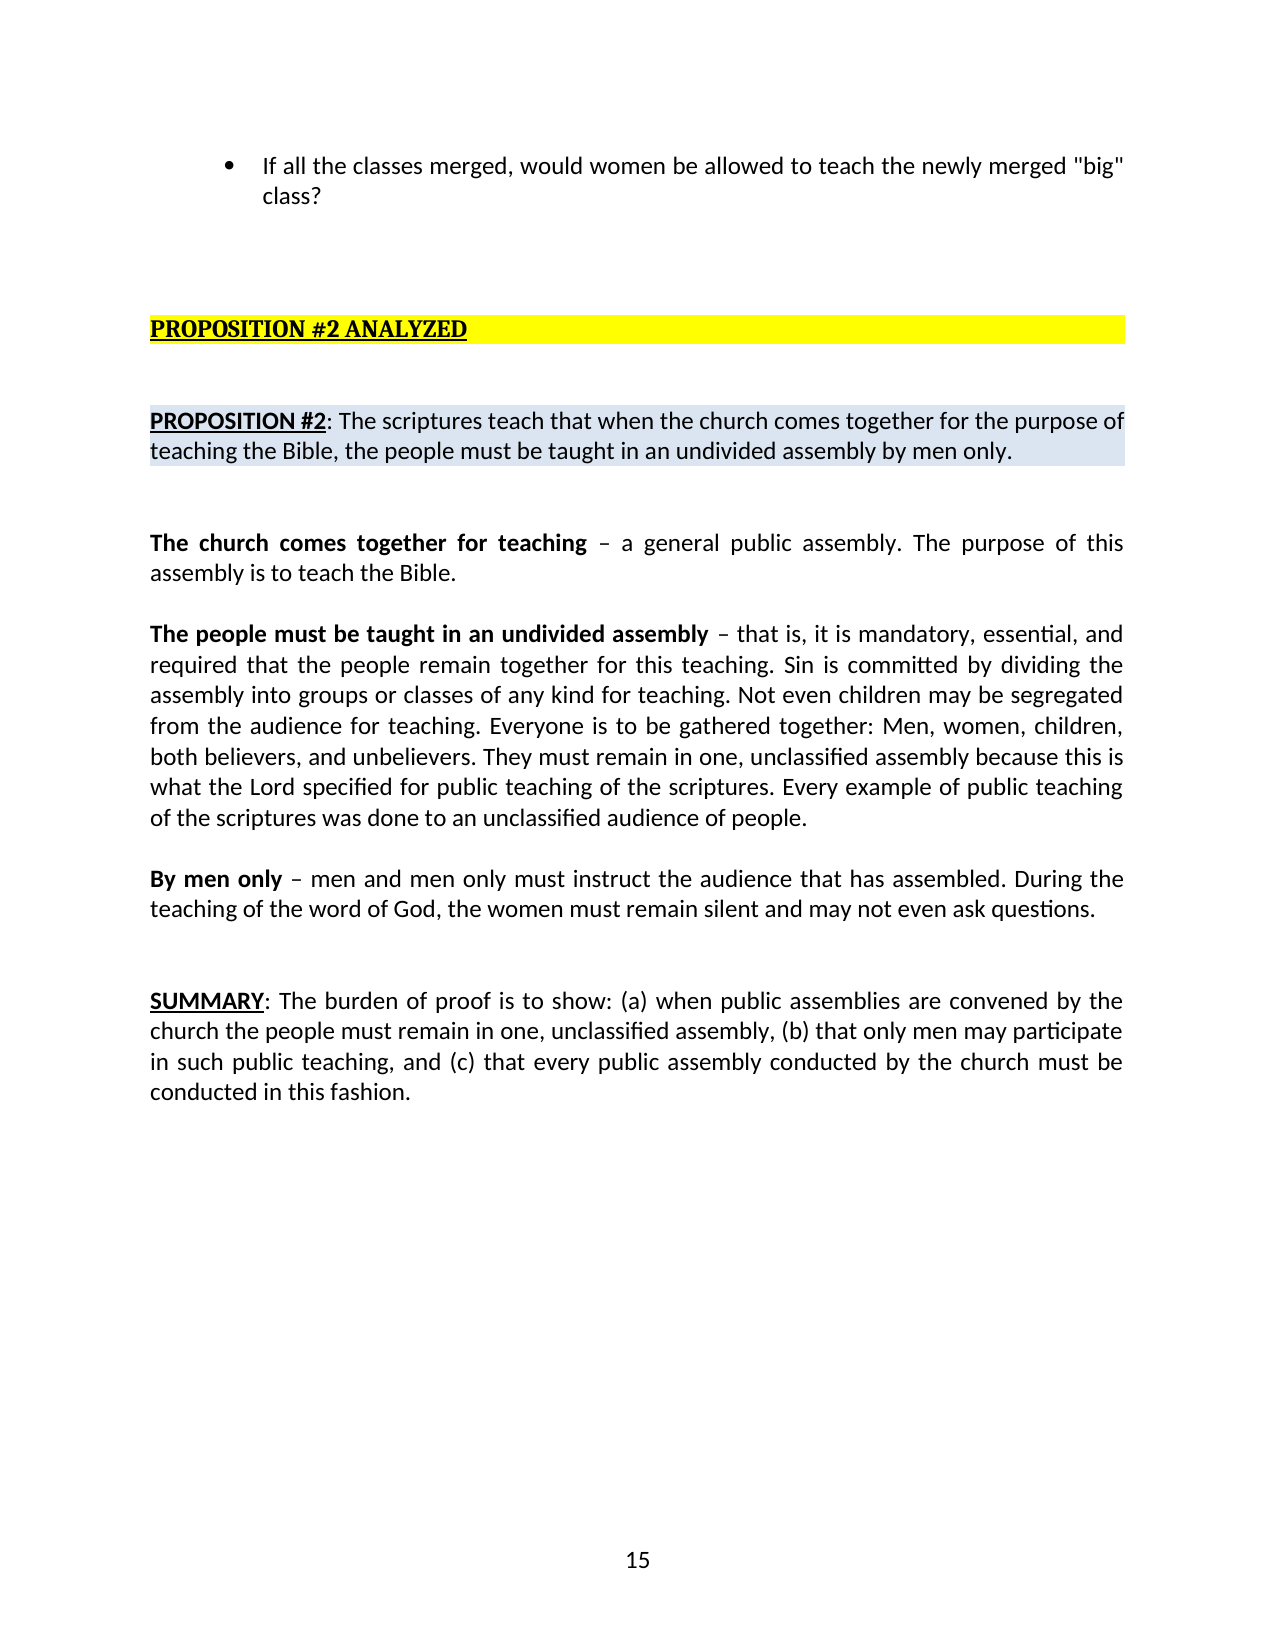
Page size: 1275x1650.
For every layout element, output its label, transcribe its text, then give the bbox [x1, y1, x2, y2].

text By men only – men and men only must instruct the audience that has assembled. During the teaching of the word of God, the women must remain silent and may not even ask questions. [150, 863, 1125, 924]
list If all the classes merged, would women be allowed to teach the newly merged "big" class? [225, 150, 1125, 211]
subtitle PROPOSITION #2 ANALYZED [150, 315, 1125, 344]
text SUMMARY: The burden of proof is to show: (a) when public assemblies are convened by the church the people must remain in one, unclassified assembly, (b) that only men may participate in such public teaching, and (c) that every public assembly conducted by the church must be conducted in this fashion. [150, 985, 1125, 1107]
text The church comes together for teaching – a general public assembly. The purpose of this assembly is to teach the Bible. [150, 527, 1125, 588]
text PROPOSITION #2: The scriptures teach that when the church comes together for the purpose of teaching the Bible, the people must be taught in an undivided assembly by men only. [150, 405, 1125, 466]
text The people must be taught in an undivided assembly – that is, it is mandatory, essential, and required that the people remain together for this teaching. Sin is committed by dividing the assembly into groups or classes of any kind for teaching. Not even children may be segregated from the audience for teaching. Everyone is to be gathered together: Men, women, children, both believers, and unbelievers. They must remain in one, unclassified assembly because this is what the Lord specified for public teaching of the scriptures. Every example of public teaching of the scriptures was done to an unclassified audience of people. [150, 618, 1125, 832]
